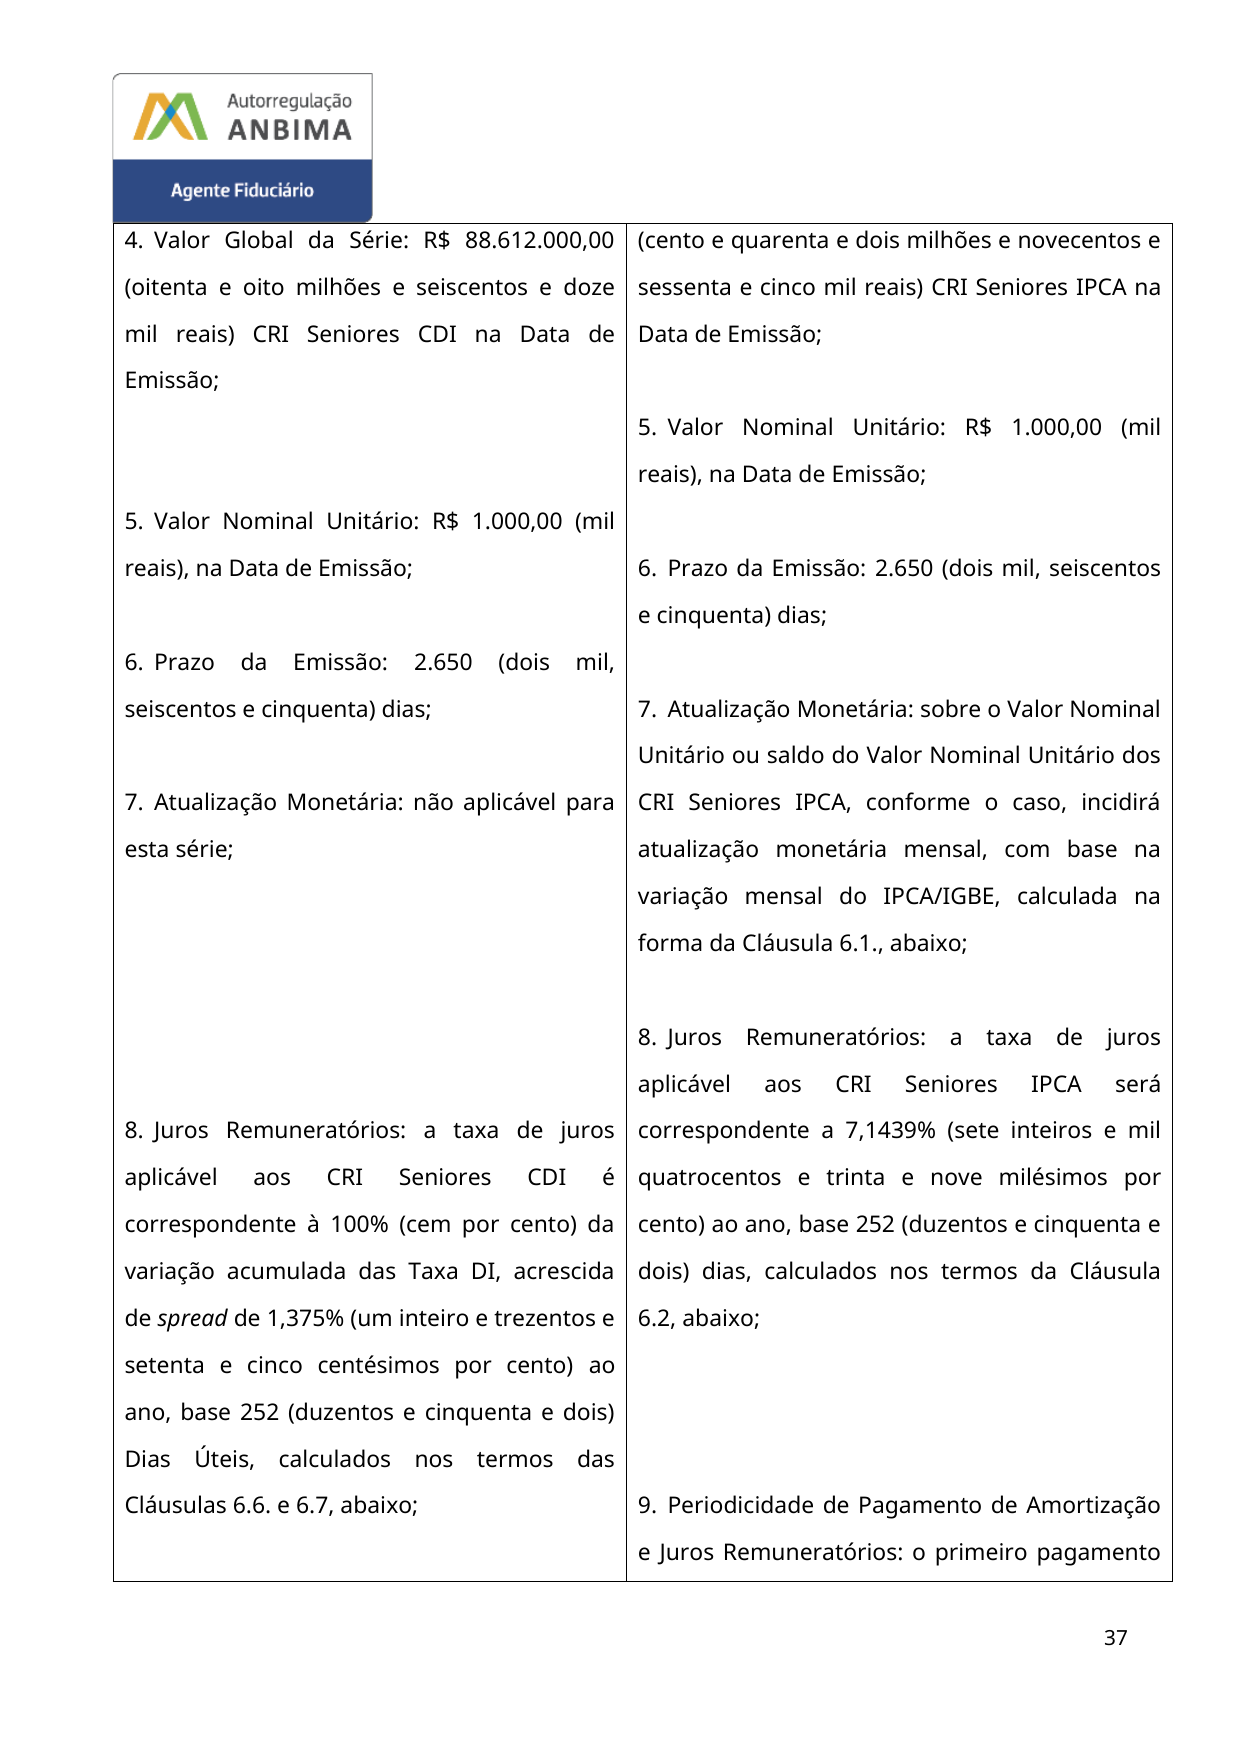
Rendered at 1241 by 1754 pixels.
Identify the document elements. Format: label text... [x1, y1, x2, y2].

picture [112, 73, 373, 223]
